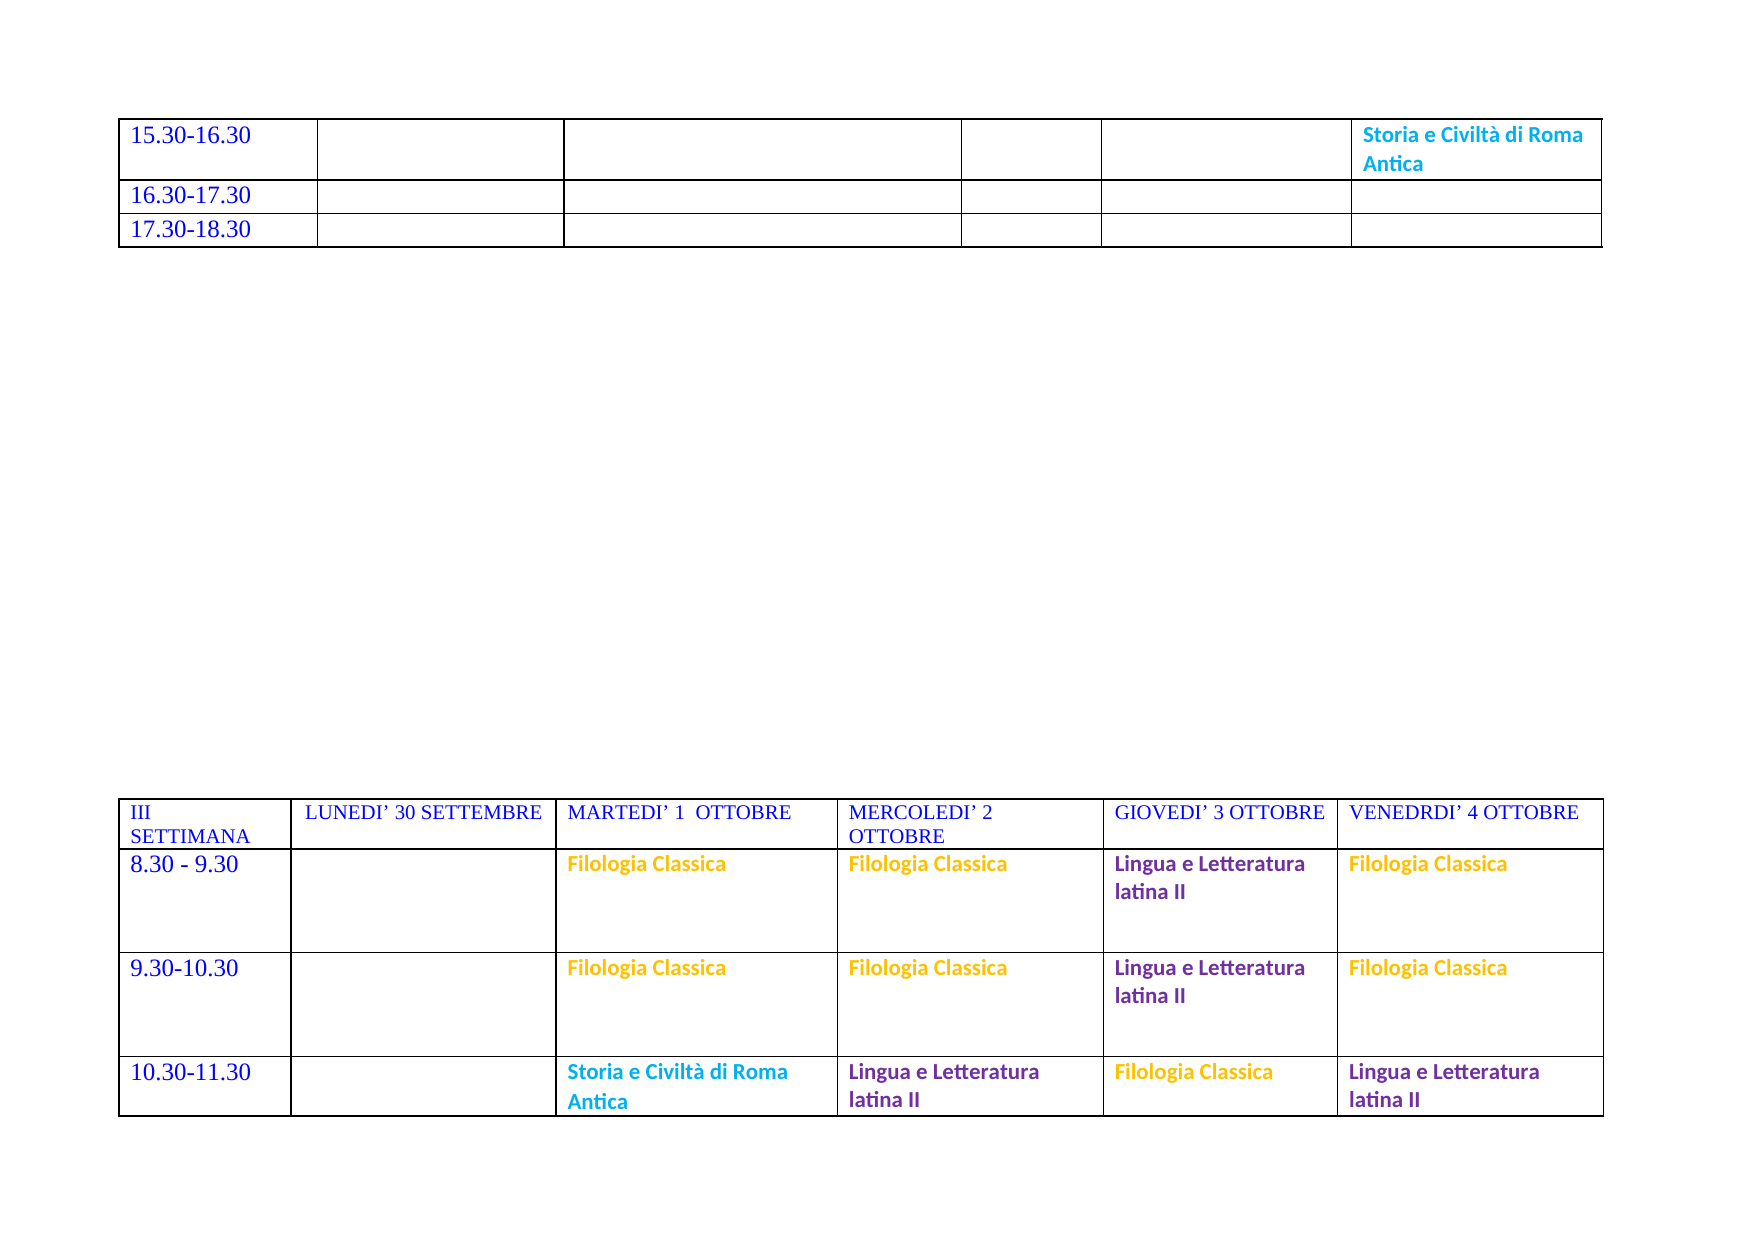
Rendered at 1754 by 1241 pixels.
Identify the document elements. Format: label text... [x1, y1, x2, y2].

table_header GIOVEDI’ 3 OTTOBRE [1104, 800, 1337, 848]
table_cell [292, 953, 555, 1056]
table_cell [1352, 120, 1601, 179]
table_cell [292, 850, 555, 952]
table_cell [1102, 120, 1351, 179]
table_cell [292, 1057, 555, 1115]
table_cell [318, 181, 563, 213]
table_cell Filologia Classica [557, 953, 837, 1056]
table_cell [318, 214, 563, 246]
table_cell [565, 120, 961, 179]
table_header LUNEDI’ 30 SETTEMBRE [292, 800, 555, 848]
table_header MERCOLEDI’ 2 OTTOBRE [838, 800, 1103, 848]
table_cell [557, 1057, 837, 1115]
table_header VENEDRDI’ 4 OTTOBRE [1338, 800, 1603, 848]
table_header III SETTIMANA [120, 800, 290, 848]
table_cell [1102, 181, 1351, 213]
table_cell [962, 214, 1101, 246]
table_cell Filologia Classica [1104, 1057, 1337, 1115]
table_cell 9.30-10.30 [120, 953, 290, 1056]
table_cell Lingua e Letteratura latina II [1104, 850, 1337, 952]
table_cell [565, 181, 961, 213]
table_cell 15.30-16.30 [120, 120, 317, 179]
table_cell [565, 214, 961, 246]
table_cell Lingua e Letteratura latina II [1104, 953, 1337, 1056]
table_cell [838, 1057, 1103, 1115]
table_cell Filologia Classica [838, 953, 1103, 1056]
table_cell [1338, 1057, 1603, 1115]
table_cell Filologia Classica [1338, 953, 1603, 1056]
table_cell [1352, 181, 1601, 213]
table_cell 10.30-11.30 [120, 1057, 290, 1115]
table_cell Filologia Classica [557, 850, 837, 952]
table_cell [1102, 214, 1351, 246]
table_header MARTEDI’ 1 OTTOBRE [557, 800, 837, 848]
table_cell Filologia Classica [838, 850, 1103, 952]
table_cell [962, 120, 1101, 179]
table_cell [318, 120, 563, 179]
table_cell [1352, 214, 1601, 246]
table_cell 17.30-18.30 [120, 214, 317, 246]
table_cell [962, 181, 1101, 213]
table_cell Filologia Classica [1338, 850, 1603, 952]
table_cell 8.30 - 9.30 [120, 850, 290, 952]
table_cell 16.30-17.30 [120, 181, 317, 213]
